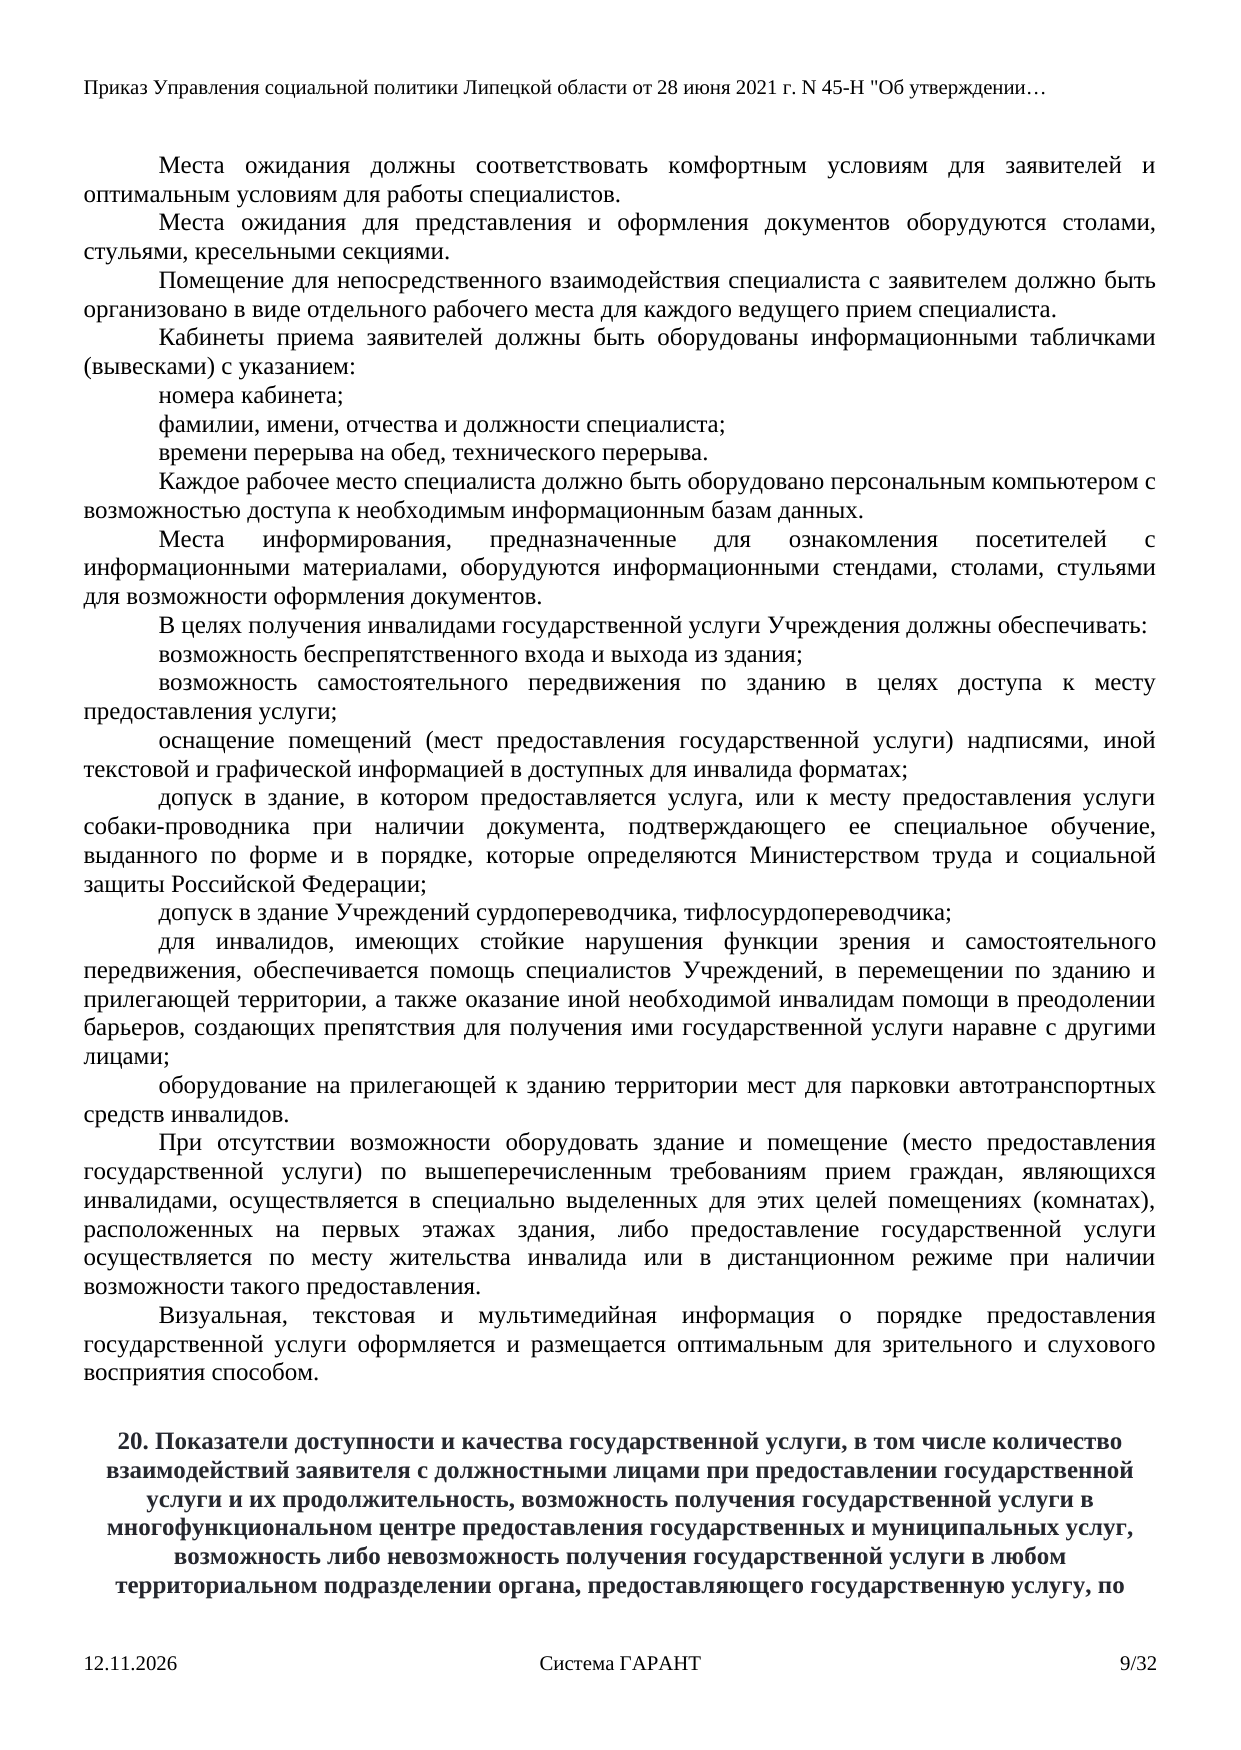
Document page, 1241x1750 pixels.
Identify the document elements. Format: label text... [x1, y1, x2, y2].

text номера кабинета; [83, 380, 1157, 409]
text оборудование на прилегающей к зданию территории мест для парковки автотранспортных средств инвалидов. [83, 1070, 1157, 1127]
text Помещение для непосредственного взаимодействия специалиста с заявителем должно быть организовано в виде отдельного рабочего места для каждого ведущего прием специалиста. [83, 265, 1157, 322]
text Места ожидания должны соответствовать комфортным условиям для заявителей и оптимальным условиям для работы специалистов. [83, 150, 1157, 207]
text времени перерыва на обед, технического перерыва. [83, 437, 1157, 466]
text Каждое рабочее место специалиста должно быть оборудовано персональным компьютером с возможностью доступа к необходимым информационным базам данных. [83, 466, 1157, 524]
text возможность самостоятельного передвижения по зданию в целях доступа к месту предоставления услуги; [83, 667, 1157, 725]
text фамилии, имени, отчества и должности специалиста; [83, 409, 1157, 437]
text оснащение помещений (мест предоставления государственной услуги) надписями, иной текстовой и графической информацией в доступных для инвалида форматах; [83, 725, 1157, 782]
text Визуальная, текстовая и мультимедийная информация о порядке предоставления государственной услуги оформляется и размещается оптимальным для зрительного и слухового восприятия способом. [83, 1300, 1157, 1386]
text возможность беспрепятственного входа и выхода из здания; [83, 639, 1157, 667]
text для инвалидов, имеющих стойкие нарушения функции зрения и самостоятельного передвижения, обеспечивается помощь специалистов Учреждений, в перемещении по зданию и прилегающей территории, а также оказание иной необходимой инвалидам помощи в преодолении барьеров, создающих препятствия для получения ими государственной услуги наравне с другими лицами; [83, 926, 1157, 1070]
text допуск в здание, в котором предоставляется услуга, или к месту предоставления услуги собаки-проводника при наличии документа, подтверждающего ее специальное обучение, выданного по форме и в порядке, которые определяются Министерством труда и социальной защиты Российской Федерации; [83, 782, 1157, 897]
text допуск в здание Учреждений сурдопереводчика, тифлосурдопереводчика; [83, 897, 1157, 926]
text Места информирования, предназначенные для ознакомления посетителей с информационными материалами, оборудуются информационными стендами, столами, стульями для возможности оформления документов. [83, 524, 1157, 610]
text При отсутствии возможности оборудовать здание и помещение (место предоставления государственной услуги) по вышеперечисленным требованиям прием граждан, являющихся инвалидами, осуществляется в специально выделенных для этих целей помещениях (комнатах), расположенных на первых этажах здания, либо предоставление государственной услуги осуществляется по месту жительства инвалида или в дистанционном режиме при наличии возможности такого предоставления. [83, 1127, 1157, 1300]
text Места ожидания для представления и оформления документов оборудуются столами, стульями, кресельными секциями. [83, 207, 1157, 265]
text В целях получения инвалидами государственной услуги Учреждения должны обеспечивать: [83, 610, 1157, 639]
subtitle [83, 1426, 1157, 1599]
text Кабинеты приема заявителей должны быть оборудованы информационными табличками (вывесками) с указанием: [83, 322, 1157, 380]
